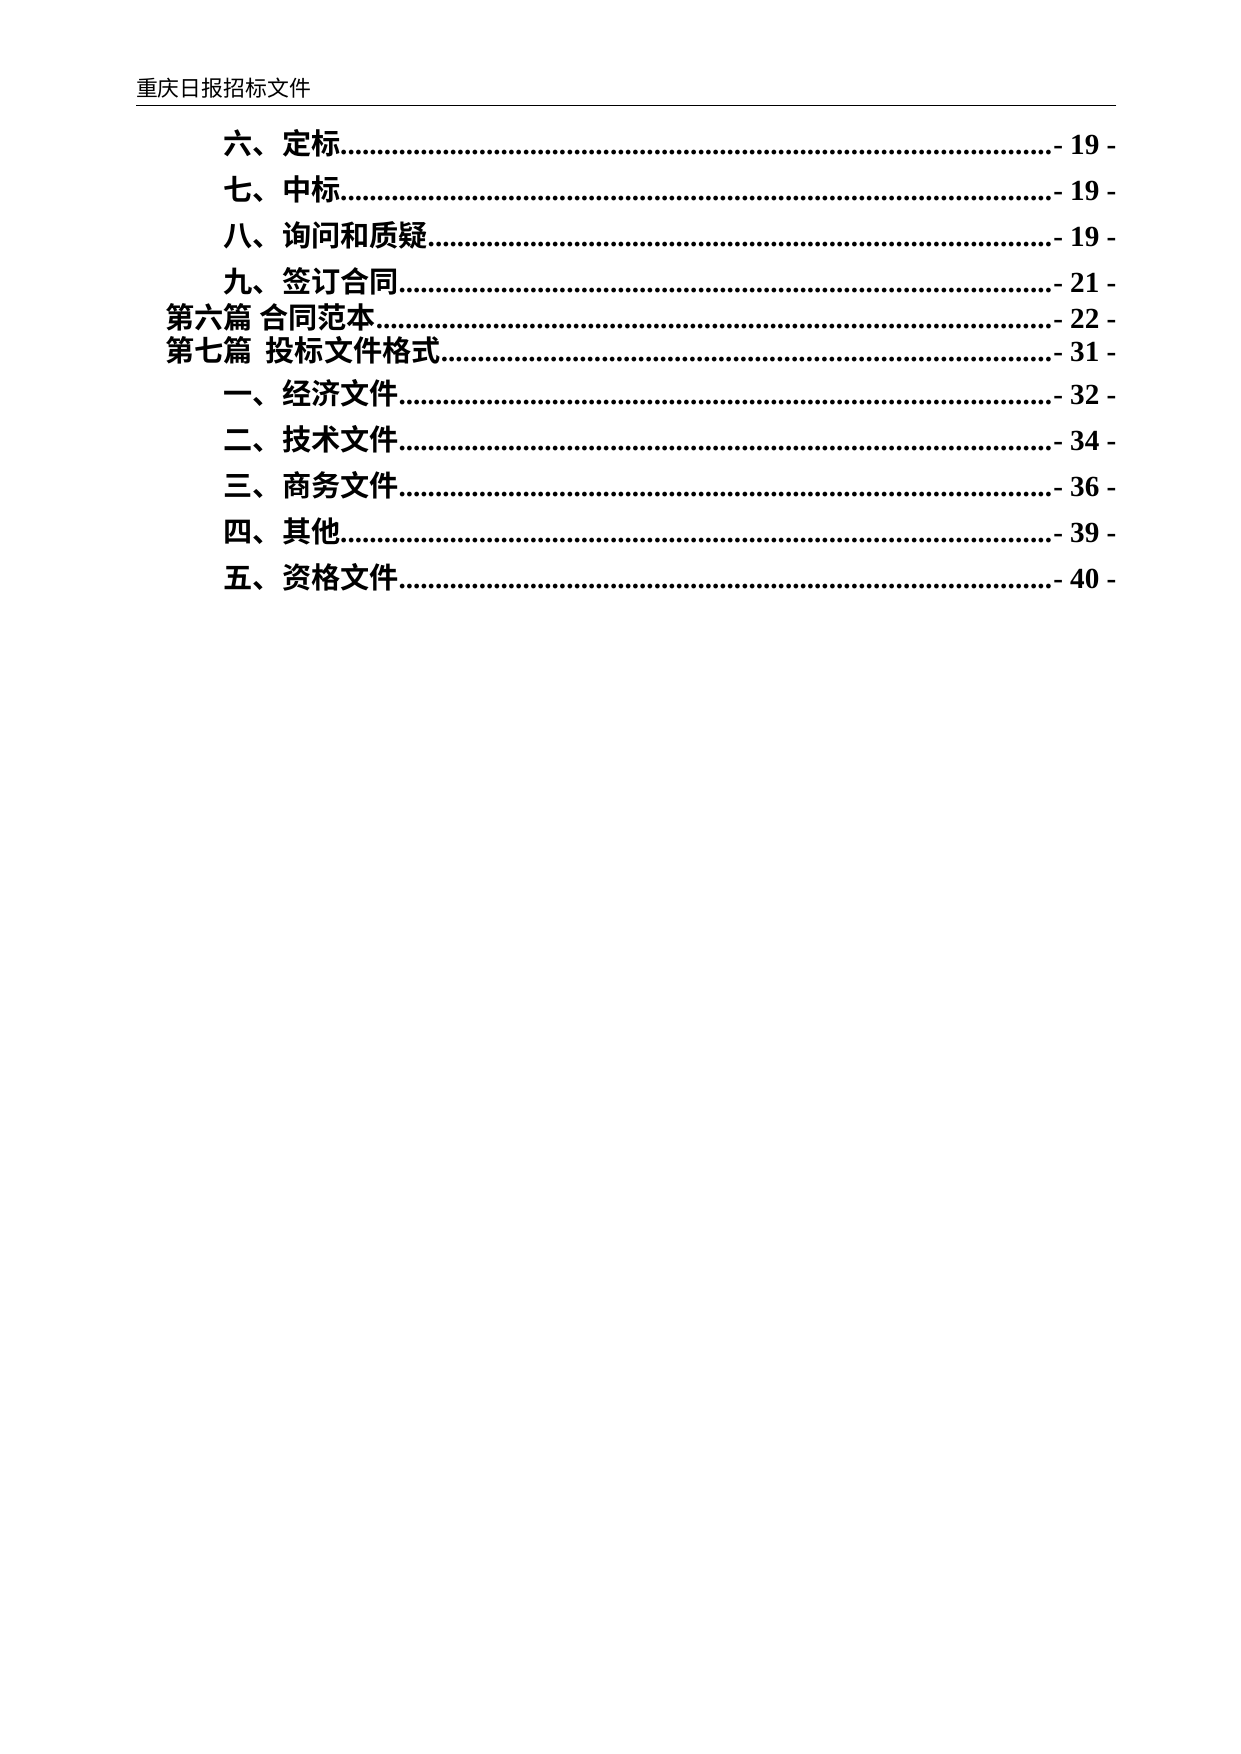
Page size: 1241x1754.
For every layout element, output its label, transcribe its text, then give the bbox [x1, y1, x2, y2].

text 九、签订合同 - 21 - [165, 256, 1126, 301]
text 四、其他 - 39 - [165, 506, 1126, 551]
text 一、经济文件 - 32 - [165, 368, 1126, 414]
text 七、中标 - 19 - [165, 164, 1126, 210]
text 六、定标 - 19 - [165, 118, 1126, 164]
text 二、技术文件 - 34 - [165, 414, 1126, 460]
text 第七篇 投标文件格式 - 31 - [136, 335, 1116, 368]
text 第六篇 合同范本 - 22 - [136, 301, 1116, 335]
text 八、询问和质疑 - 19 - [165, 210, 1126, 256]
text 三、商务文件 - 36 - [165, 460, 1126, 506]
text 五、资格文件 - 40 - [165, 551, 1126, 597]
